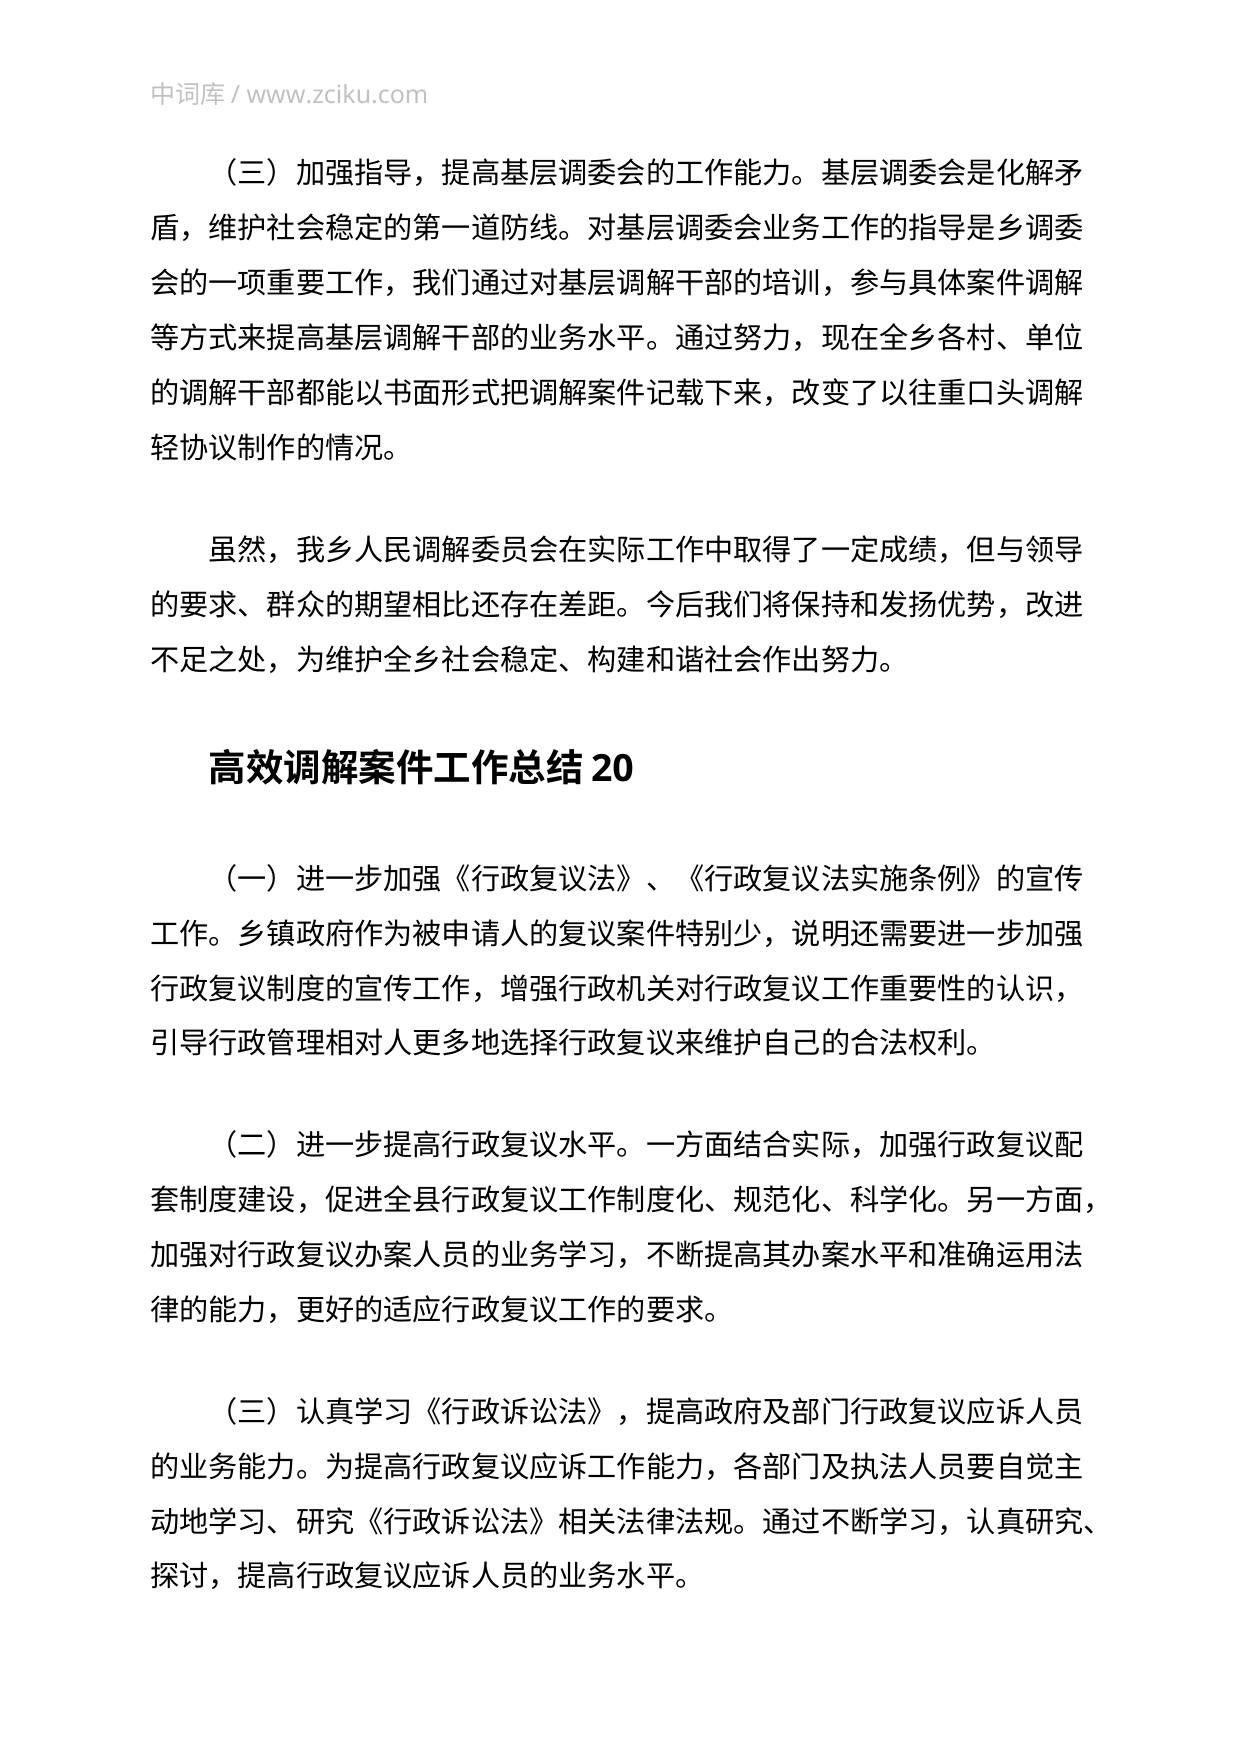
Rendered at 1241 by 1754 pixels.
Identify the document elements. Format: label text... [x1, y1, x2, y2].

text （三）加强指导，提高基层调委会的工作能力。基层调委会是化解矛盾，维护社会稳定的第一道防线。对基层调委会业务工作的指导是乡调委会的一项重要工作，我们通过对基层调解干部的培训，参与具体案件调解等方式来提高基层调解干部的业务水平。通过努力，现在全乡各村、单位的调解干部都能以书面形式把调解案件记载下来，改变了以往重口头调解轻协议制作的情况。 [150, 150, 1090, 467]
text （二）进一步提高行政复议水平。一方面结合实际，加强行政复议配套制度建设，促进全县行政复议工作制度化、规范化、科学化。另一方面，加强对行政复议办案人员的业务学习，不断提高其办案水平和准确运用法律的能力，更好的适应行政复议工作的要求。 [150, 1122, 1090, 1329]
text （三）认真学习《行政诉讼法》，提高政府及部门行政复议应诉人员的业务能力。为提高行政复议应诉工作能力，各部门及执法人员要自觉主动地学习、研究《行政诉讼法》相关法律法规。通过不断学习，认真研究、探讨，提高行政复议应诉人员的业务水平。 [150, 1388, 1090, 1595]
text （一）进一步加强《行政复议法》、《行政复议法实施条例》的宣传工作。乡镇政府作为被申请人的复议案件特别少，说明还需要进一步加强行政复议制度的宣传工作，增强行政机关对行政复议工作重要性的认识，引导行政管理相对人更多地选择行政复议来维护自己的合法权利。 [150, 855, 1090, 1062]
text 高效调解案件工作总结20 [150, 738, 1090, 792]
text 虽然，我乡人民调解委员会在实际工作中取得了一定成绩，但与领导的要求、群众的期望相比还存在差距。今后我们将保持和发扬优势，改进不足之处，为维护全乡社会稳定、构建和谐社会作出努力。 [150, 526, 1090, 678]
